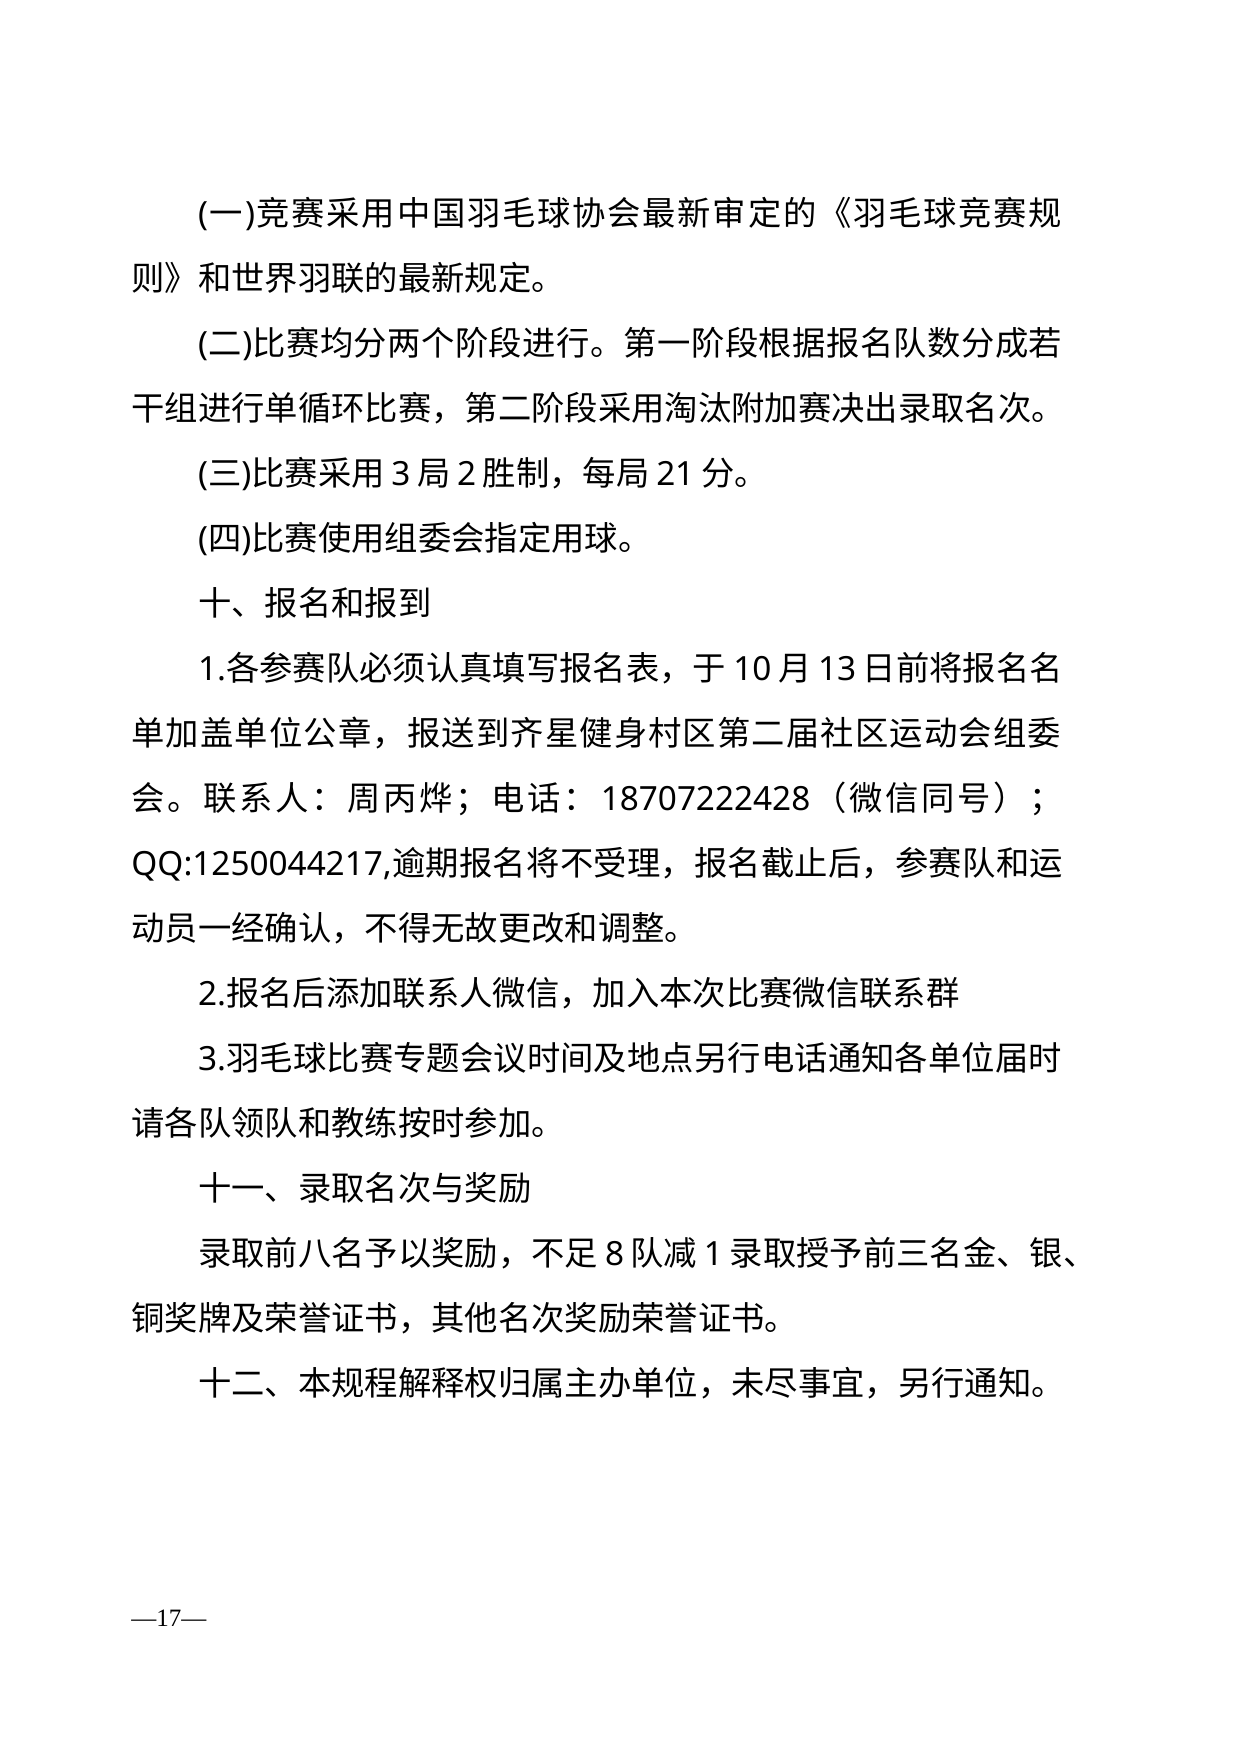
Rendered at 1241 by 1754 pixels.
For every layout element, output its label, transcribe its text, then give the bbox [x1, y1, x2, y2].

text (一)竞赛采用中国羽毛球协会最新审定的《羽毛球竞赛规则》和世界羽联的最新规定。 [131, 178, 1063, 308]
text 十二、本规程解释权归属主办单位，未尽事宜，另行通知。 [131, 1348, 1063, 1413]
text 十一、录取名次与奖励 [131, 1153, 1063, 1218]
text 2.报名后添加联系人微信，加入本次比赛微信联系群 [131, 958, 1063, 1023]
text 3.羽毛球比赛专题会议时间及地点另行电话通知各单位届时请各队领队和教练按时参加。 [131, 1023, 1063, 1153]
text (三)比赛采用3局2胜制，每局21分。 [131, 438, 1063, 503]
text (四)比赛使用组委会指定用球。 [131, 503, 1063, 568]
text 十、报名和报到 [131, 568, 1063, 633]
text 1.各参赛队必须认真填写报名表，于10月13日前将报名名单加盖单位公章，报送到齐星健身村区第二届社区运动会组委会。联系人：周丙烨；电话：18707222428（微信同号）；QQ:1250044217,逾期报名将不受理，报名截止后，参赛队和运动员一经确认，不得无故更改和调整。 [131, 633, 1063, 958]
text 录取前八名予以奖励，不足8队减1录取授予前三名金、银、铜奖牌及荣誉证书，其他名次奖励荣誉证书。 [131, 1218, 1063, 1348]
text (二)比赛均分两个阶段进行。第一阶段根据报名队数分成若干组进行单循环比赛，第二阶段采用淘汰附加赛决出录取名次。 [131, 308, 1063, 438]
